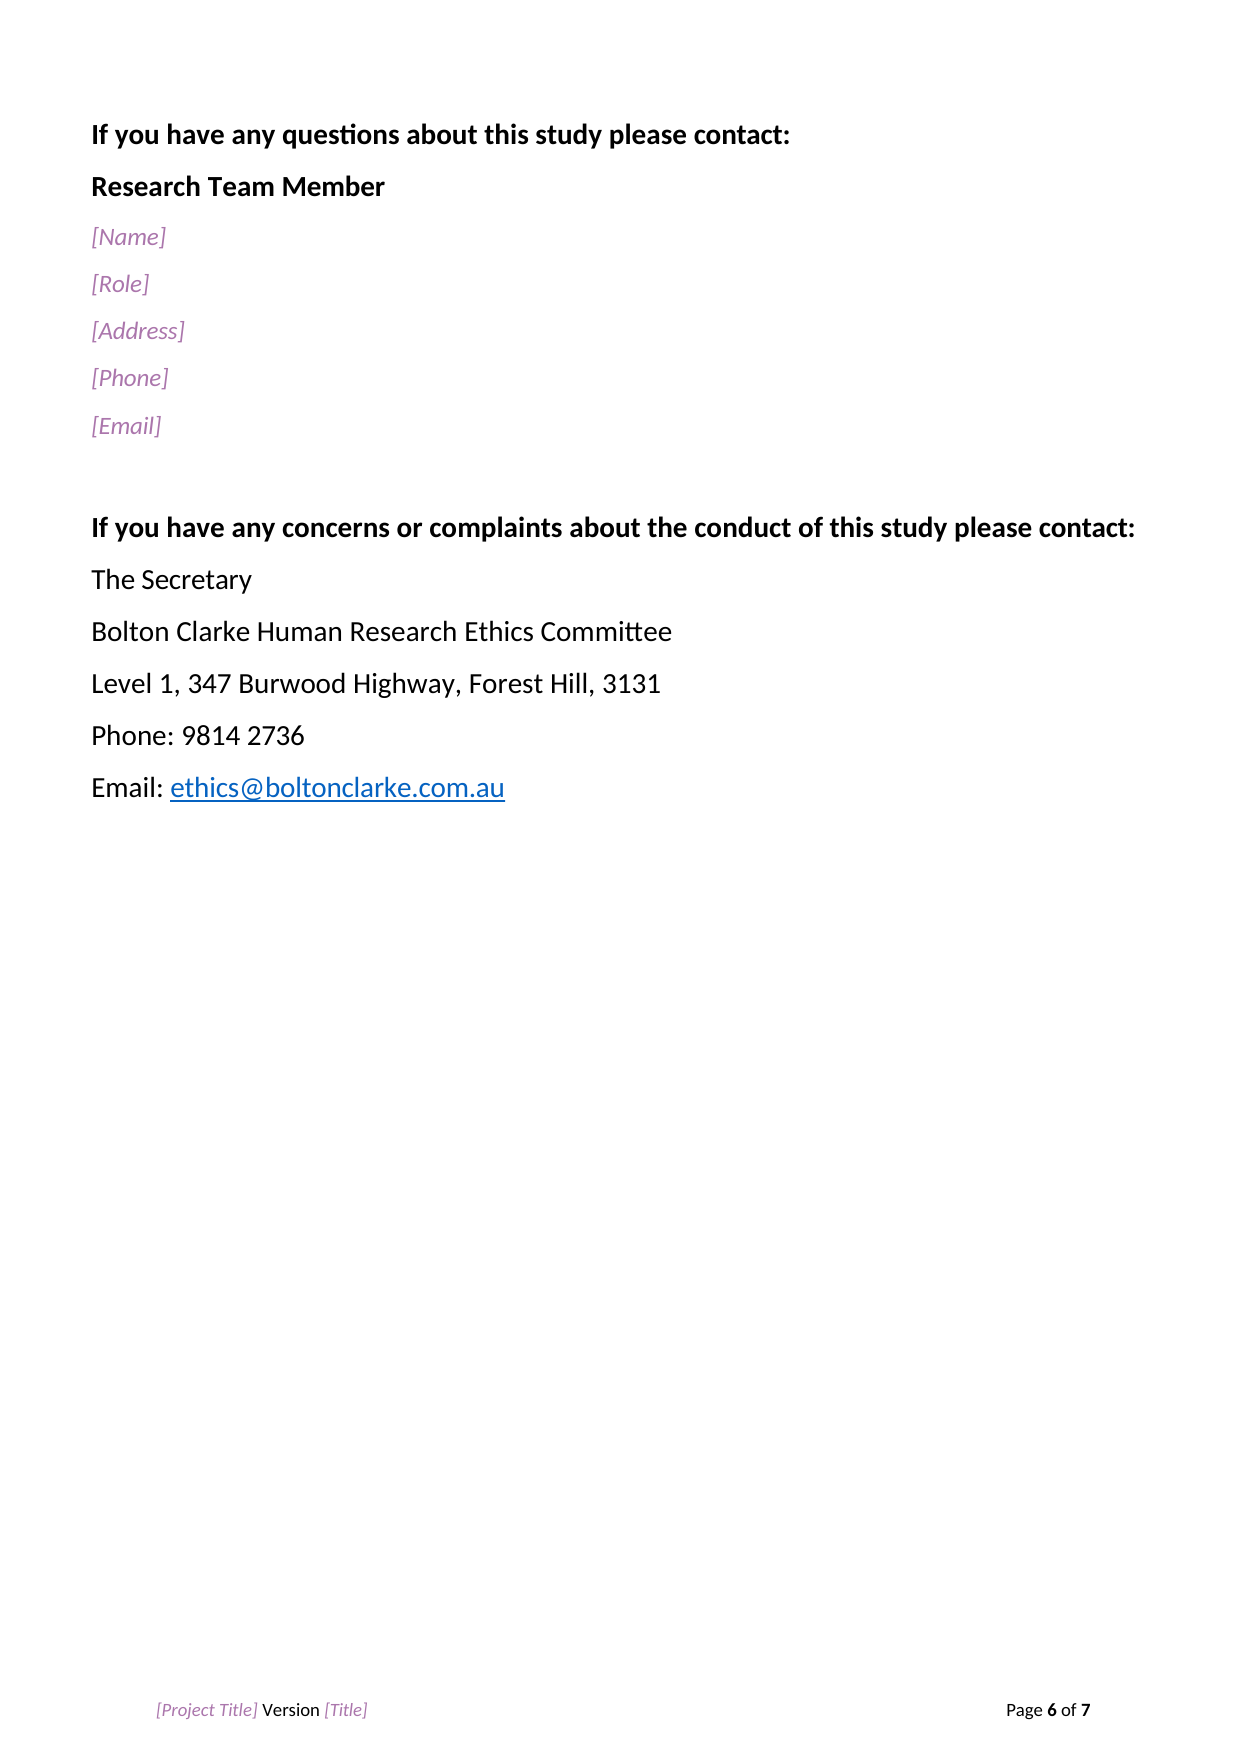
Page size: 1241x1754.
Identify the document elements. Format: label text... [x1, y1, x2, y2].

text Phone: 9814 2736 [91, 717, 1240, 753]
text [Name] [91, 221, 1240, 251]
text [Role] [Address] [Phone] [Email] [91, 268, 236, 440]
text Email: ethics@boltonclarke.com.au [91, 769, 1240, 805]
text The Secretary [91, 561, 1240, 597]
text Research Team Member [91, 168, 1240, 204]
text Bolton Clarke Human Research Ethics Committee Level 1, 347 Burwood Highway, Forest Hill, 3131 [91, 613, 728, 701]
subtitle If you have any concerns or complaints about the conduct of this study please contact: [91, 509, 1240, 545]
subtitle If you have any questions about this study please contact: [91, 116, 1240, 152]
